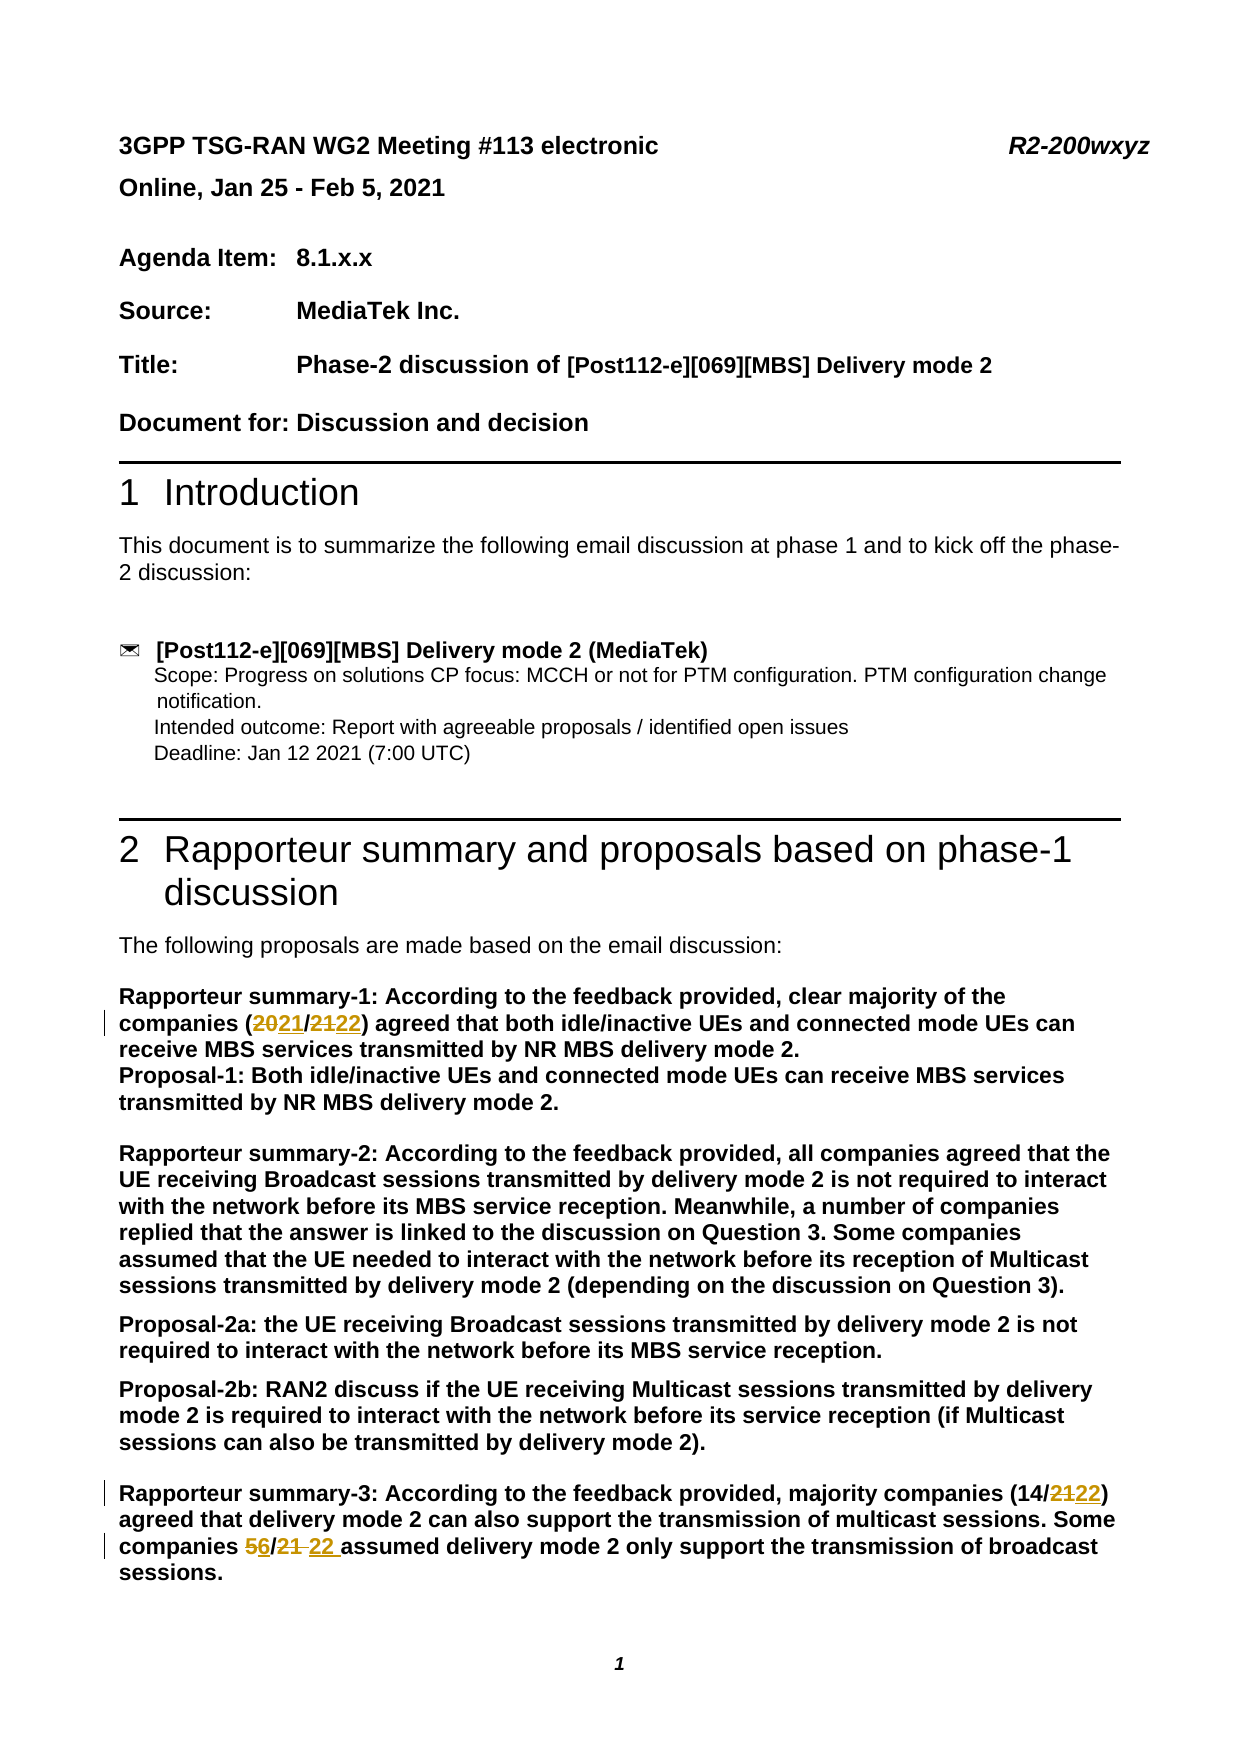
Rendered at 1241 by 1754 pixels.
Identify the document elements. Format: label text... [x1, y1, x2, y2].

text Scope: Progress on solutions CP focus: MCCH or not for PTM configuration. PTM configuration change notification. [119, 663, 1121, 713]
text The following proposals are made based on the email discussion: [119, 932, 1121, 958]
text [Post112-e][069][MBS] Delivery mode 2 (MediaTek) [119, 637, 1121, 663]
text Intended outcome: Report with agreeable proposals / identified open issues [119, 714, 1121, 738]
text Proposal-2b: RAN2 discuss if the UE receiving Multicast sessions transmitted by delivery mode 2 is required to interact with the network before its service reception (if Multicast sessions can also be transmitted by delivery mode 2). [119, 1376, 1121, 1455]
subtitle Rapporteur summary and proposals based on phase-1 discussion [119, 821, 1121, 913]
text Title: Phase-2 discussion of [Post112-e][069][MBS] Delivery mode 2 [119, 350, 1121, 379]
text Rapporteur summary-3: According to the feedback provided, majority companies (14/) agreed that delivery mode 2 can also support the transmission of multicast sessions. Some companies /assumed delivery mode 2 only support the transmission of broadcast sessions. [119, 1480, 1121, 1585]
text Rapporteur summary-1: According to the feedback provided, clear majority of the companies (/) agreed that both idle/inactive UEs and connected mode UEs can receive MBS services transmitted by NR MBS delivery mode 2. [119, 983, 1121, 1062]
text Source: MediaTek Inc. [119, 296, 1121, 325]
text Proposal-1: Both idle/inactive UEs and connected mode UEs can receive MBS services transmitted by NR MBS delivery mode 2. [119, 1062, 1121, 1115]
text This document is to summarize the following email discussion at phase 1 and to kick off the phase-2 discussion: [119, 532, 1121, 585]
text 3GPP TSG-RAN WG2 Meeting #113 electronic R2-200wxyz [119, 131, 1121, 160]
subtitle Introduction [119, 464, 1121, 514]
text Agenda Item: 8.1.x.x [119, 242, 1121, 271]
text Deadline: Jan 12 2021 (7:00 UTC) [119, 740, 1121, 764]
text Proposal-2a: the UE receiving Broadcast sessions transmitted by delivery mode 2 is not required to interact with the network before its MBS service reception. [119, 1311, 1121, 1363]
text Document for: Discussion and decision [119, 407, 1121, 436]
text Online, Jan 25 - Feb 5, 2021 [119, 172, 1121, 201]
text Rapporteur summary-2: According to the feedback provided, all companies agreed that the UE receiving Broadcast sessions transmitted by delivery mode 2 is not required to interact with the network before its MBS service reception. Meanwhile, a number of companies replied that the answer is linked to the discussion on Question 3. Some companies assumed that the UE needed to interact with the network before its reception of Multicast sessions transmitted by delivery mode 2 (depending on the discussion on Question 3). [119, 1140, 1121, 1298]
